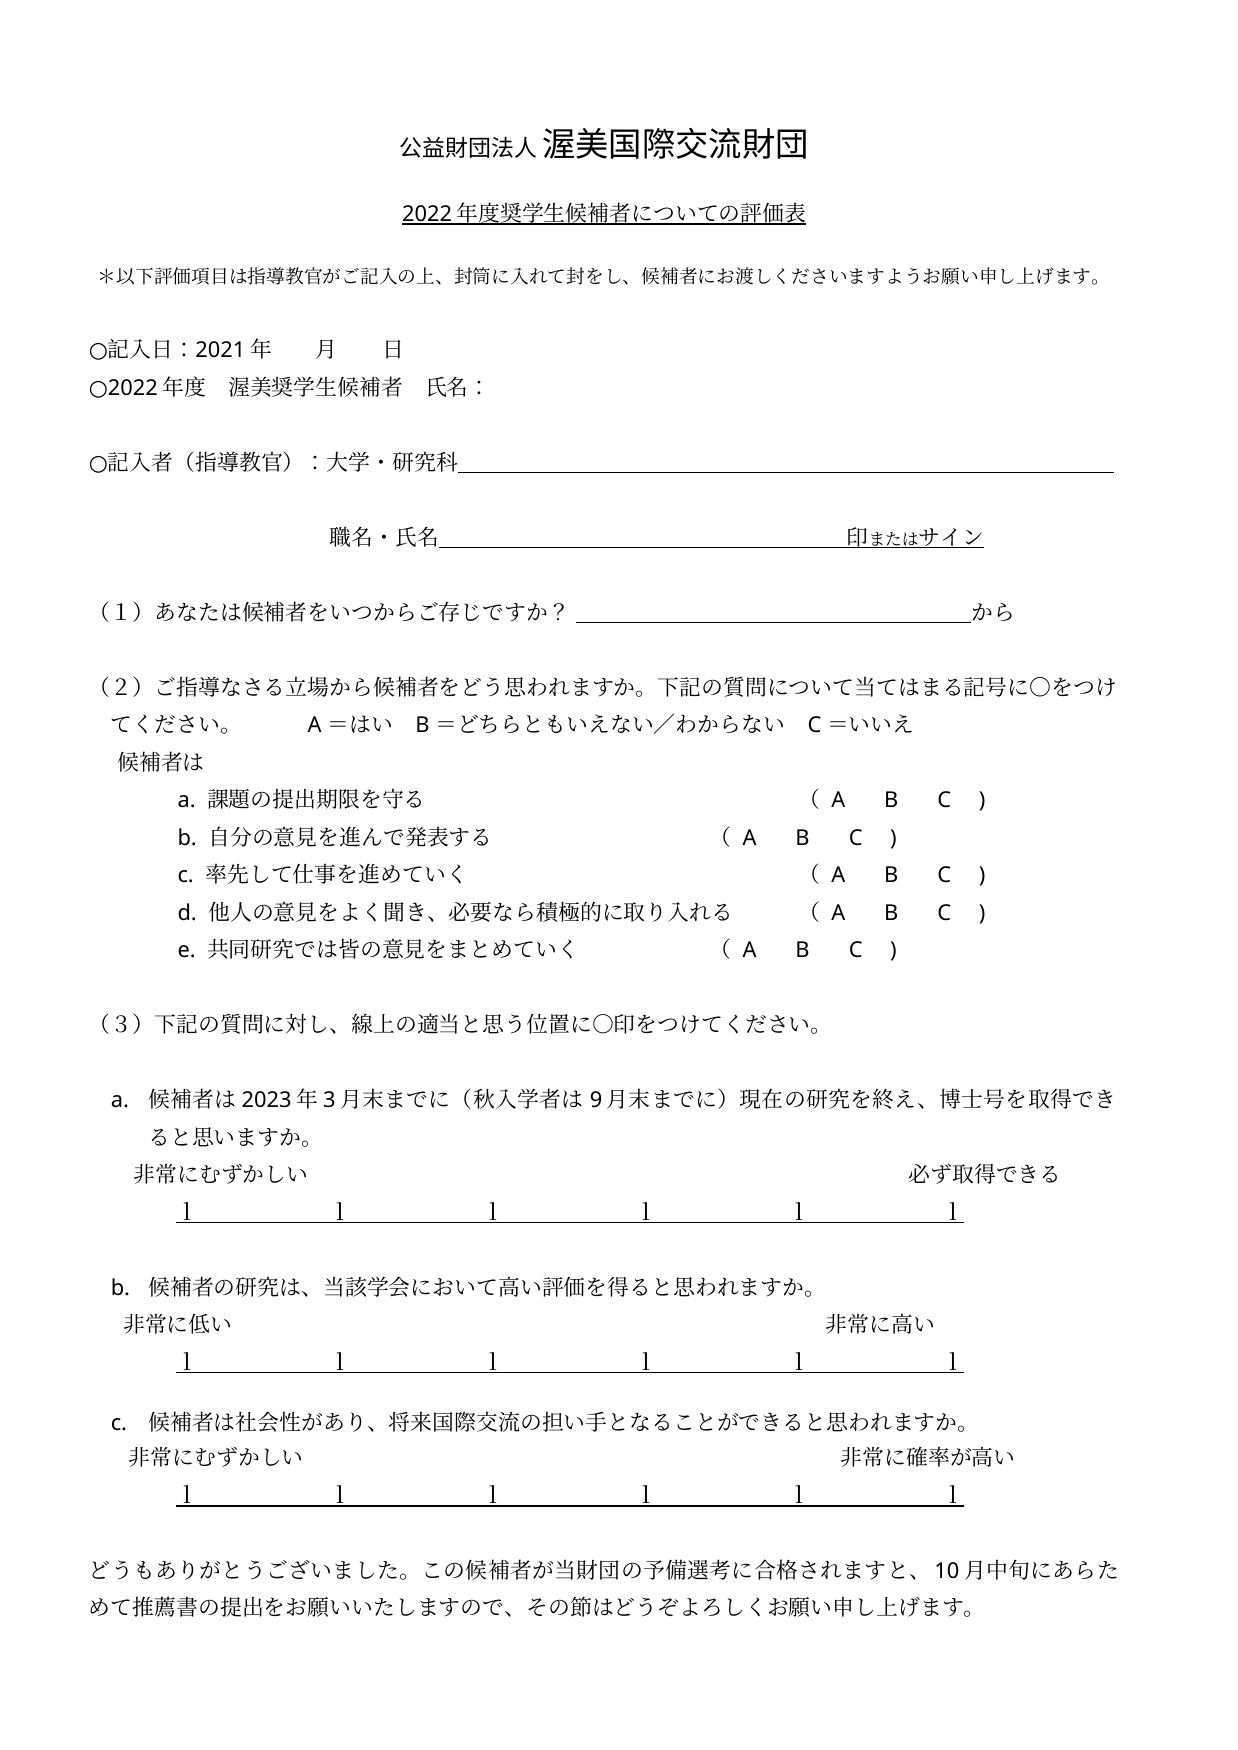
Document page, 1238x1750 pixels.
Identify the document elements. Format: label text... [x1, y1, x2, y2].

text （２）ご指導なさる立場から候補者をどう思われますか。下記の質問について当てはまる記号に〇をつけてください。 A ＝はい B ＝どちらともいえない／わからない C ＝いいえ [89, 664, 1119, 739]
list 候補者は社会性があり、将来国際交流の担い手となることができると思われますか。 [111, 1414, 1119, 1434]
text c. 率先して仕事を進めていく （ A B C ) [89, 851, 1119, 889]
text どうもありがとうございました。この候補者が当財団の予備選考に合格されますと、10月中旬にあらためて推薦書の提出をお願いいたしますので、その節はどうぞよろしくお願い申し上げます。 [89, 1547, 1119, 1622]
text 候補者は [89, 739, 1119, 776]
text 非常に低い 非常に高い [89, 1301, 1119, 1339]
list 候補者は2023年3月末までに（秋入学者は9月末までに）現在の研究を終え、博士号を取得できると思いますか。 [111, 1076, 1119, 1151]
text ○記入者（指導教官）：大学・研究科 [89, 439, 1119, 476]
list 候補者の研究は、当該学会において高い評価を得ると思われますか。 [111, 1264, 1119, 1301]
text ｌ ｌ ｌ ｌ ｌ ｌ [89, 1189, 1119, 1226]
text b. 自分の意見を進んで発表する （ A B C ) [89, 814, 1119, 851]
text e. 共同研究では皆の意見をまとめていく （ A B C ) [89, 926, 1119, 964]
text ｌ ｌ ｌ ｌ ｌ ｌ [89, 1472, 1119, 1509]
text 非常にむずかしい 非常に確率が高い [89, 1434, 1119, 1472]
text 公益財団法人 渥美国際交流財団 [89, 118, 1119, 166]
text ○2022年度 渥美奨学生候補者 氏名： [89, 364, 1119, 401]
text d. 他人の意見をよく聞き、必要なら積極的に取り入れる （ A B C ) [89, 889, 1119, 926]
text 非常にむずかしい 必ず取得できる [89, 1151, 1119, 1189]
text ｌ ｌ ｌ ｌ ｌ ｌ [89, 1339, 1119, 1376]
text （１）あなたは候補者をいつからご存じですか？ から [89, 589, 1119, 626]
text a. 課題の提出期限を守る （ A B C ) [89, 776, 1119, 814]
text ○記入日：2021年 月 日 [89, 326, 1119, 364]
text 2022年度奨学生候補者についての評価表 [89, 196, 1119, 228]
text （３）下記の質問に対し、線上の適当と思う位置に○印をつけてください。 [89, 1001, 1119, 1039]
text 職名・氏名 印またはサイン [89, 514, 1119, 551]
text ＊以下評価項目は指導教官がご記入の上、封筒に入れて封をし、候補者にお渡しくださいますようお願い申し上げます。 [89, 262, 1119, 289]
